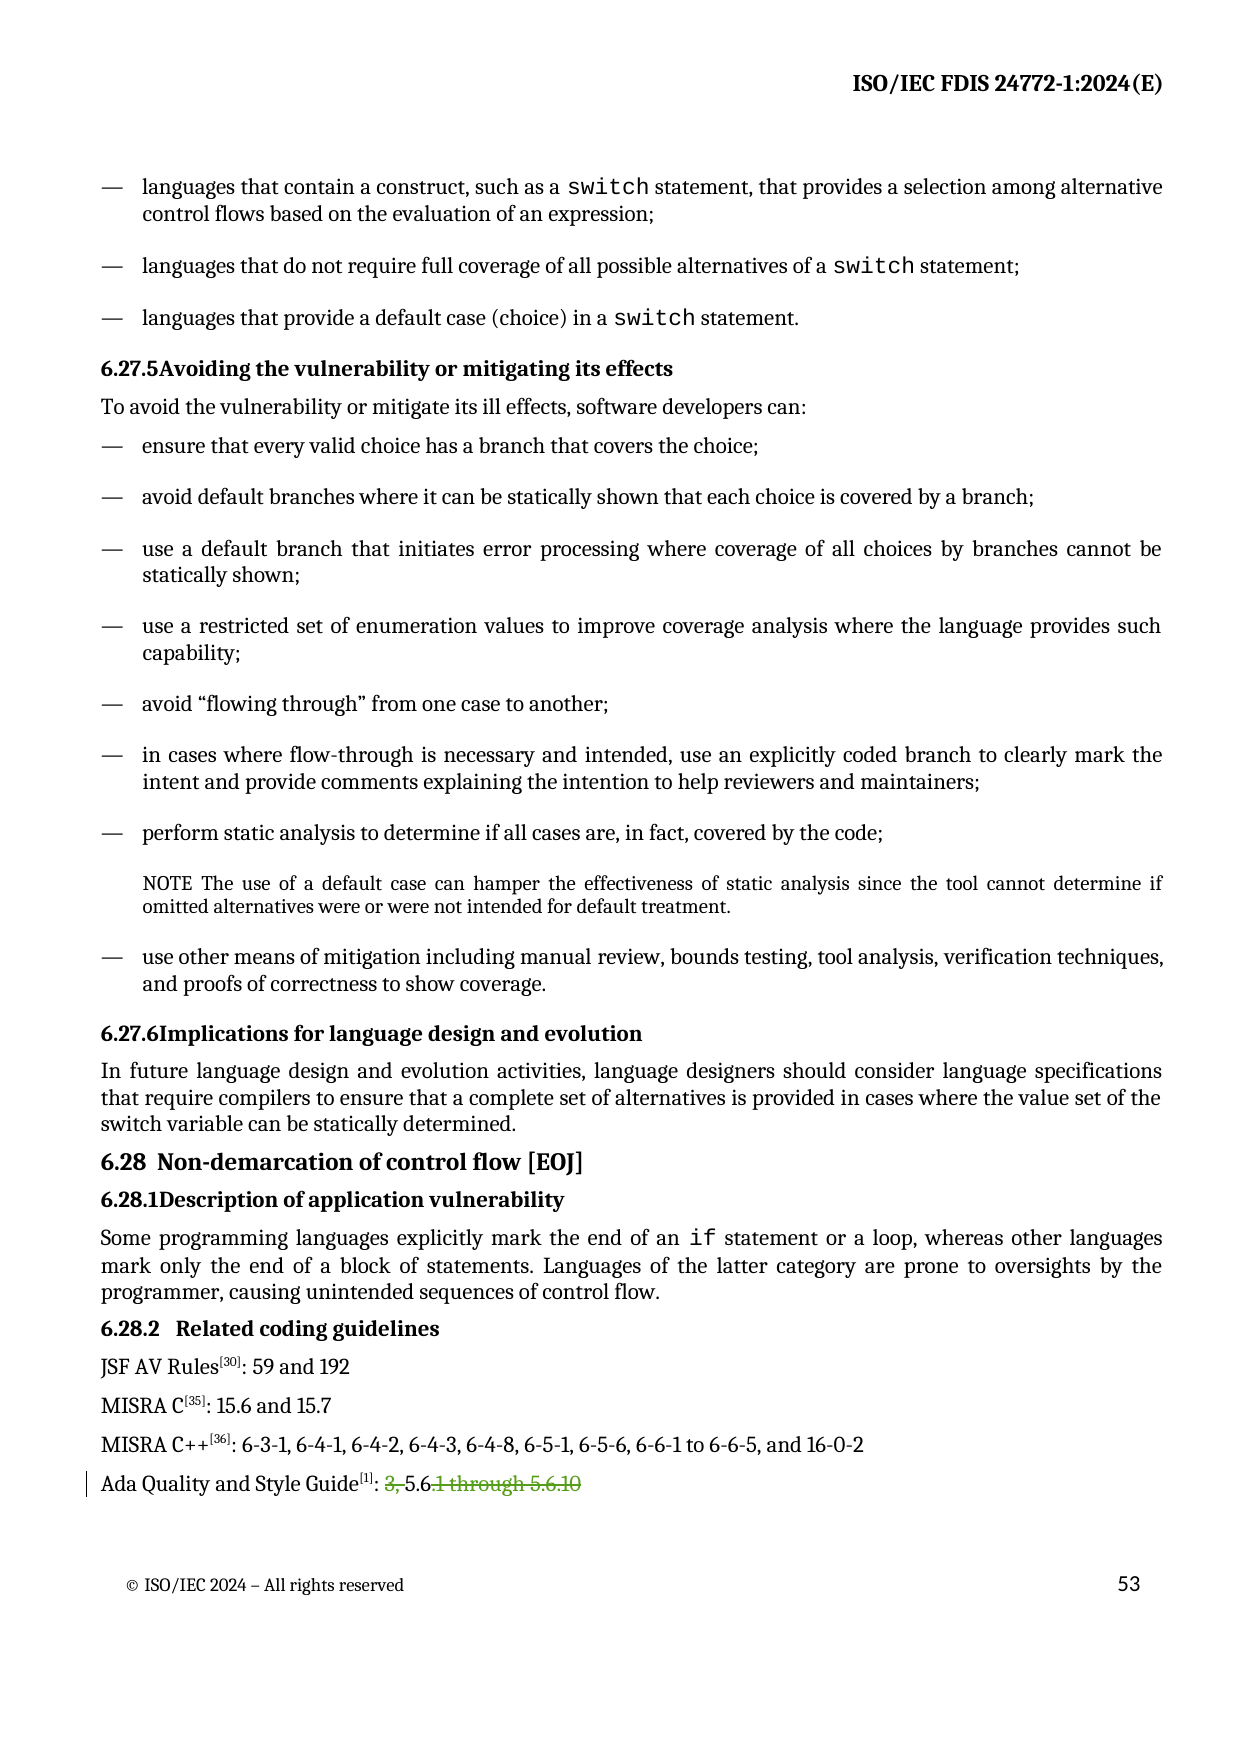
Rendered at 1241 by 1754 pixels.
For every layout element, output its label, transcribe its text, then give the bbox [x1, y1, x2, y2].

list — ensure that every valid choice has a branch that covers the choice; [101, 433, 1164, 459]
list — use a default branch that initiates error processing where coverage of all choices by branches cannot be statically shown; [101, 535, 1164, 588]
subtitle Related coding guidelines [101, 1318, 1164, 1342]
subtitle Avoiding the vulnerability or mitigating its effects [101, 357, 1164, 381]
list — in cases where flow-through is necessary and intended, use an explicitly coded branch to clearly mark the intent and provide comments explaining the intention to help reviewers and maintainers; [101, 742, 1164, 795]
subtitle Implications for language design and evolution [101, 1022, 1164, 1046]
text Ada Quality and Style Guide[1]: 5.6 [101, 1471, 1164, 1497]
list — languages that provide a default case (choice) in a switch statement. [101, 305, 1164, 332]
subtitle Description of application vulnerability [101, 1188, 1164, 1212]
list — perform static analysis to determine if all cases are, in fact, covered by the code; [101, 820, 1164, 846]
list — avoid “flowing through” from one case to another; [101, 691, 1164, 717]
list — languages that do not require full coverage of all possible alternatives of a switch statement; [101, 252, 1164, 280]
list — use other means of mitigation including manual review, bounds testing, tool analysis, verification techniques, and proofs of correctness to show coverage. [101, 944, 1164, 997]
list — avoid default branches where it can be statically shown that each choice is covered by a branch; [101, 484, 1164, 510]
list — languages that contain a construct, such as a switch statement, that provides a selection among alternative control flows based on the evaluation of an expression; [101, 173, 1164, 227]
subtitle Non-demarcation of control flow [EOJ] [101, 1150, 1164, 1176]
text JSF AV Rules[30]: 59 and 192 [101, 1354, 1164, 1380]
text MISRA C++[36]: 6-3-1, 6-4-1, 6-4-2, 6-4-3, 6-4-8, 6-5-1, 6-5-6, 6-6-1 to 6-6-5, and 16-0-2 [101, 1432, 1164, 1458]
text NOTE The use of a default case can hamper the effectiveness of static analysis since the tool cannot determine if omitted alternatives were or were not intended for default treatment. [142, 871, 1164, 919]
text To avoid the vulnerability or mitigate its ill effects, software developers can: [101, 394, 1164, 420]
text Some programming languages explicitly mark the end of an if statement or a loop, whereas other languages mark only the end of a block of statements. Languages of the latter category are prone to oversights by the programmer, causing unintended sequences of control flow. [101, 1225, 1164, 1305]
text MISRA C[35]: 15.6 and 15.7 [101, 1393, 1164, 1419]
list — use a restricted set of enumeration values to improve coverage analysis where the language provides such capability; [101, 613, 1164, 666]
text In future language design and evolution activities, language designers should consider language specifications that require compilers to ensure that a complete set of alternatives is provided in cases where the value set of the switch variable can be statically determined. [101, 1058, 1164, 1137]
